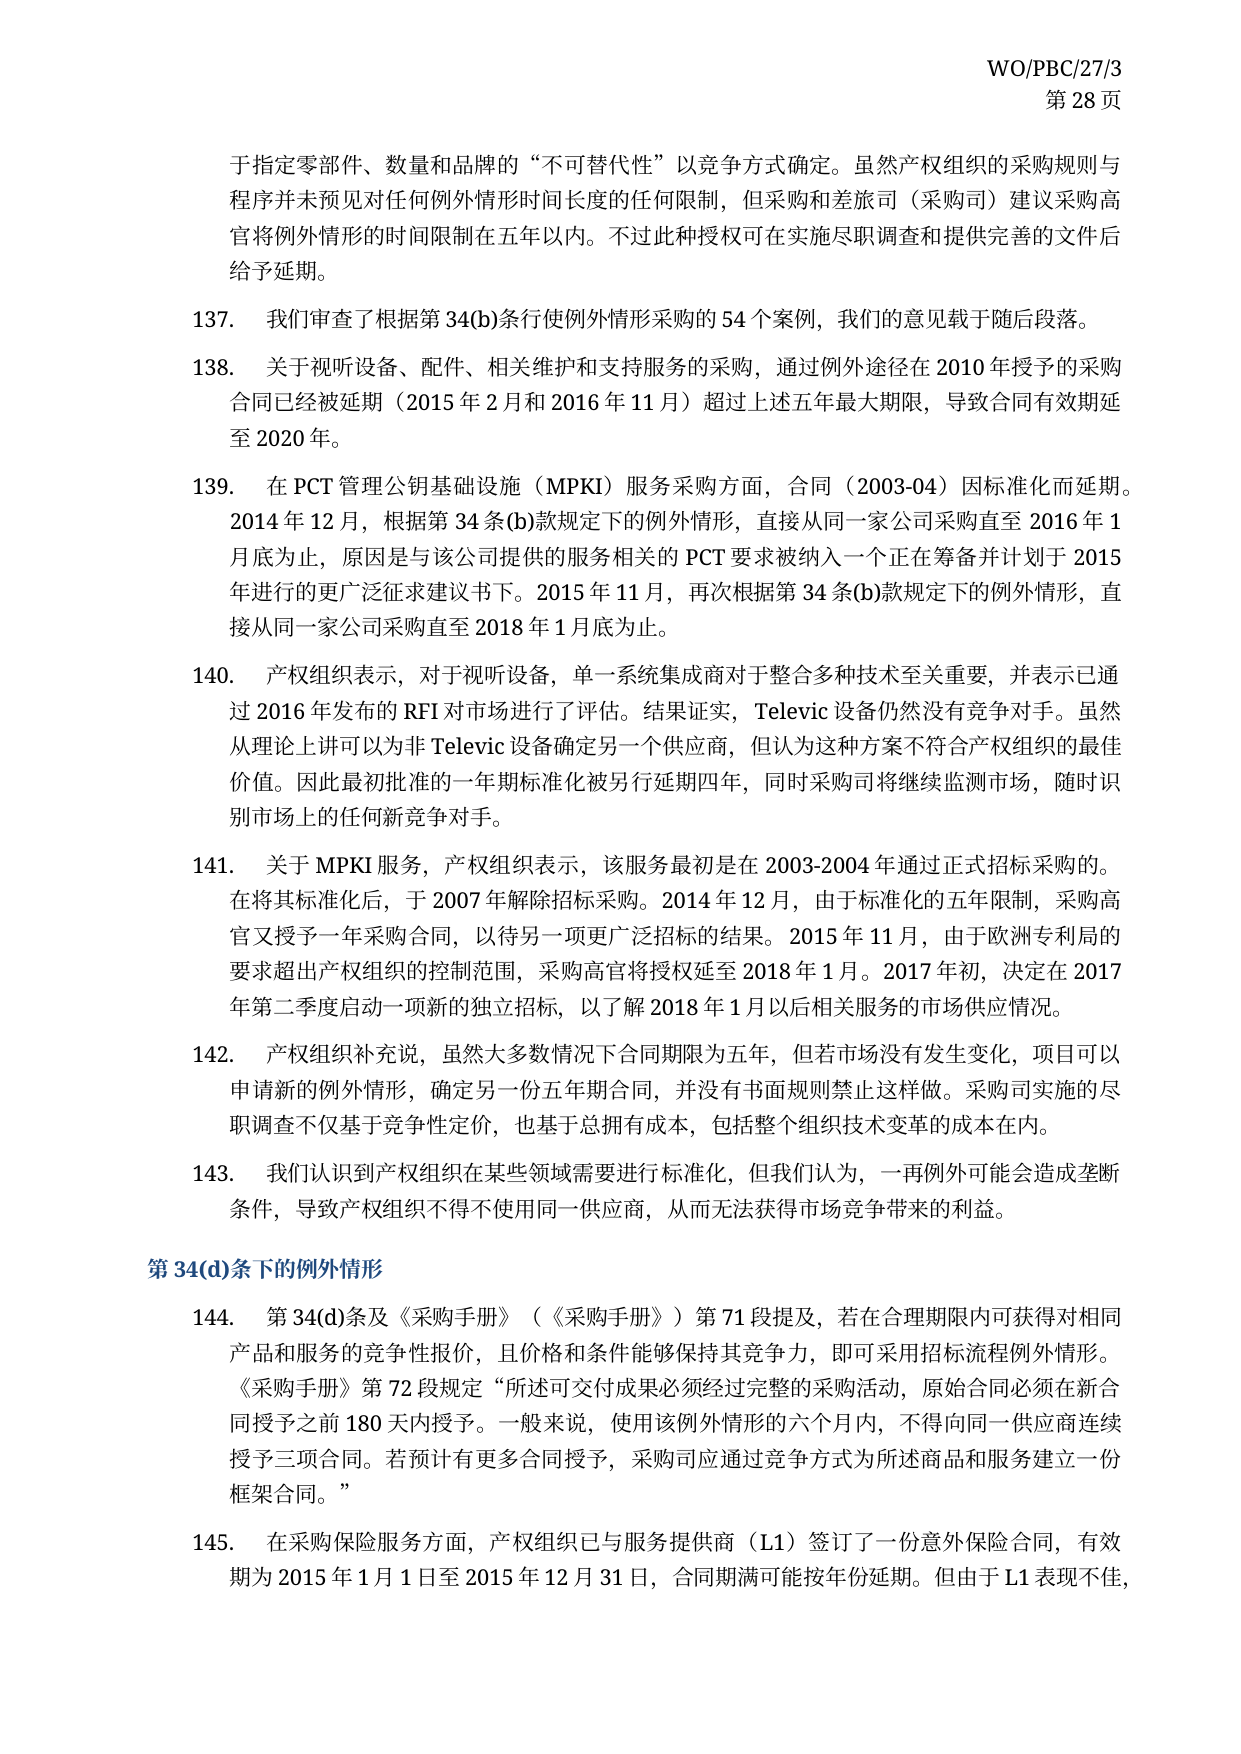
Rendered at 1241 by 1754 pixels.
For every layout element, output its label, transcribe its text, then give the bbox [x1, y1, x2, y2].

list 产权组织补充说，虽然大多数情况下合同期限为五年，但若市场没有发生变化，项目可以申请新的例外情形，确定另一份五年期合同，并没有书面规则禁止这样做。采购司实施的尽职调查不仅基于竞争性定价，也基于总拥有成本，包括整个组织技术变革的成本在内。 [192, 1034, 1122, 1140]
list 我们认识到产权组织在某些领域需要进行标准化，但我们认为，一再例外可能会造成垄断条件，导致产权组织不得不使用同一供应商，从而无法获得市场竞争带来的利益。 [192, 1153, 1122, 1223]
list 第34(d)条及《采购手册》（《采购手册》）第71段提及，若在合理期限内可获得对相同产品和服务的竞争性报价，且价格和条件能够保持其竞争力，即可采用招标流程例外情形。《采购手册》第72段规定“所述可交付成果必须经过完整的采购活动，原始合同必须在新合同授予之前180天内授予。一般来说，使用该例外情形的六个月内，不得向同一供应商连续授予三项合同。若预计有更多合同授予，采购司应通过竞争方式为所述商品和服务建立一份框架合同。” [192, 1296, 1122, 1509]
list 产权组织表示，对于视听设备，单一系统集成商对于整合多种技术至关重要，并表示已通过2016年发布的RFI对市场进行了评估。结果证实，Televic设备仍然没有竞争对手。虽然从理论上讲可以为非Televic设备确定另一个供应商，但认为这种方案不符合产权组织的最佳价值。因此最初批准的一年期标准化被另行延期四年，同时采购司将继续监测市场，随时识别市场上的任何新竞争对‍手。 [192, 655, 1122, 832]
list 在PCT管理公钥基础设施（MPKI）服务采购方面，合同（2003-04）因标准化而延期。2014年12月，根据第34条(b)款规定下的例外情形，直接从同一家公司采购直至2016年1月底为止，原因是与该公司提供的服务相关的PCT要求被纳入一个正在筹备并计划于2015年进行的更广泛征求建议书下。2015年11月，再次根据第34条(b)款规定下的例外情形，直接从同一家公司采购直至2018年1月底为止。 [192, 465, 1122, 642]
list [192, 1521, 1122, 1592]
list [192, 144, 1122, 286]
list 关于视听设备、配件、相关维护和支持服务的采购，通过例外途径在2010年授予的采购合同已经被延期（2015年2月和2016年11月）超过上述五年最大期限，导致合同有效期延至2020年。 [192, 346, 1122, 453]
text 第34(d)条下的例外情形 [148, 1248, 1122, 1284]
list 关于MPKI服务，产权组织表示，该服务最初是在2003-2004年通过正式招标采购的。在将其标准化后，于2007年解除招标采购。2014年12月，由于标准化的五年限制，采购高官又授予一年采购合同，以待另一项更广泛招标的结果。2015年11月，由于欧洲专利局的要求超出产权组织的控制范围，采购高官将授权延至2018年1月。2017年初，决定在2017年第二季度启动一项新的独立招标，以了解2018年1月以后相关服务的市场供应情况。 [192, 844, 1122, 1021]
list 我们审查了根据第34(b)条行使例外情形采购的54个案例，我们的意见载于随后段落。 [192, 298, 1122, 334]
